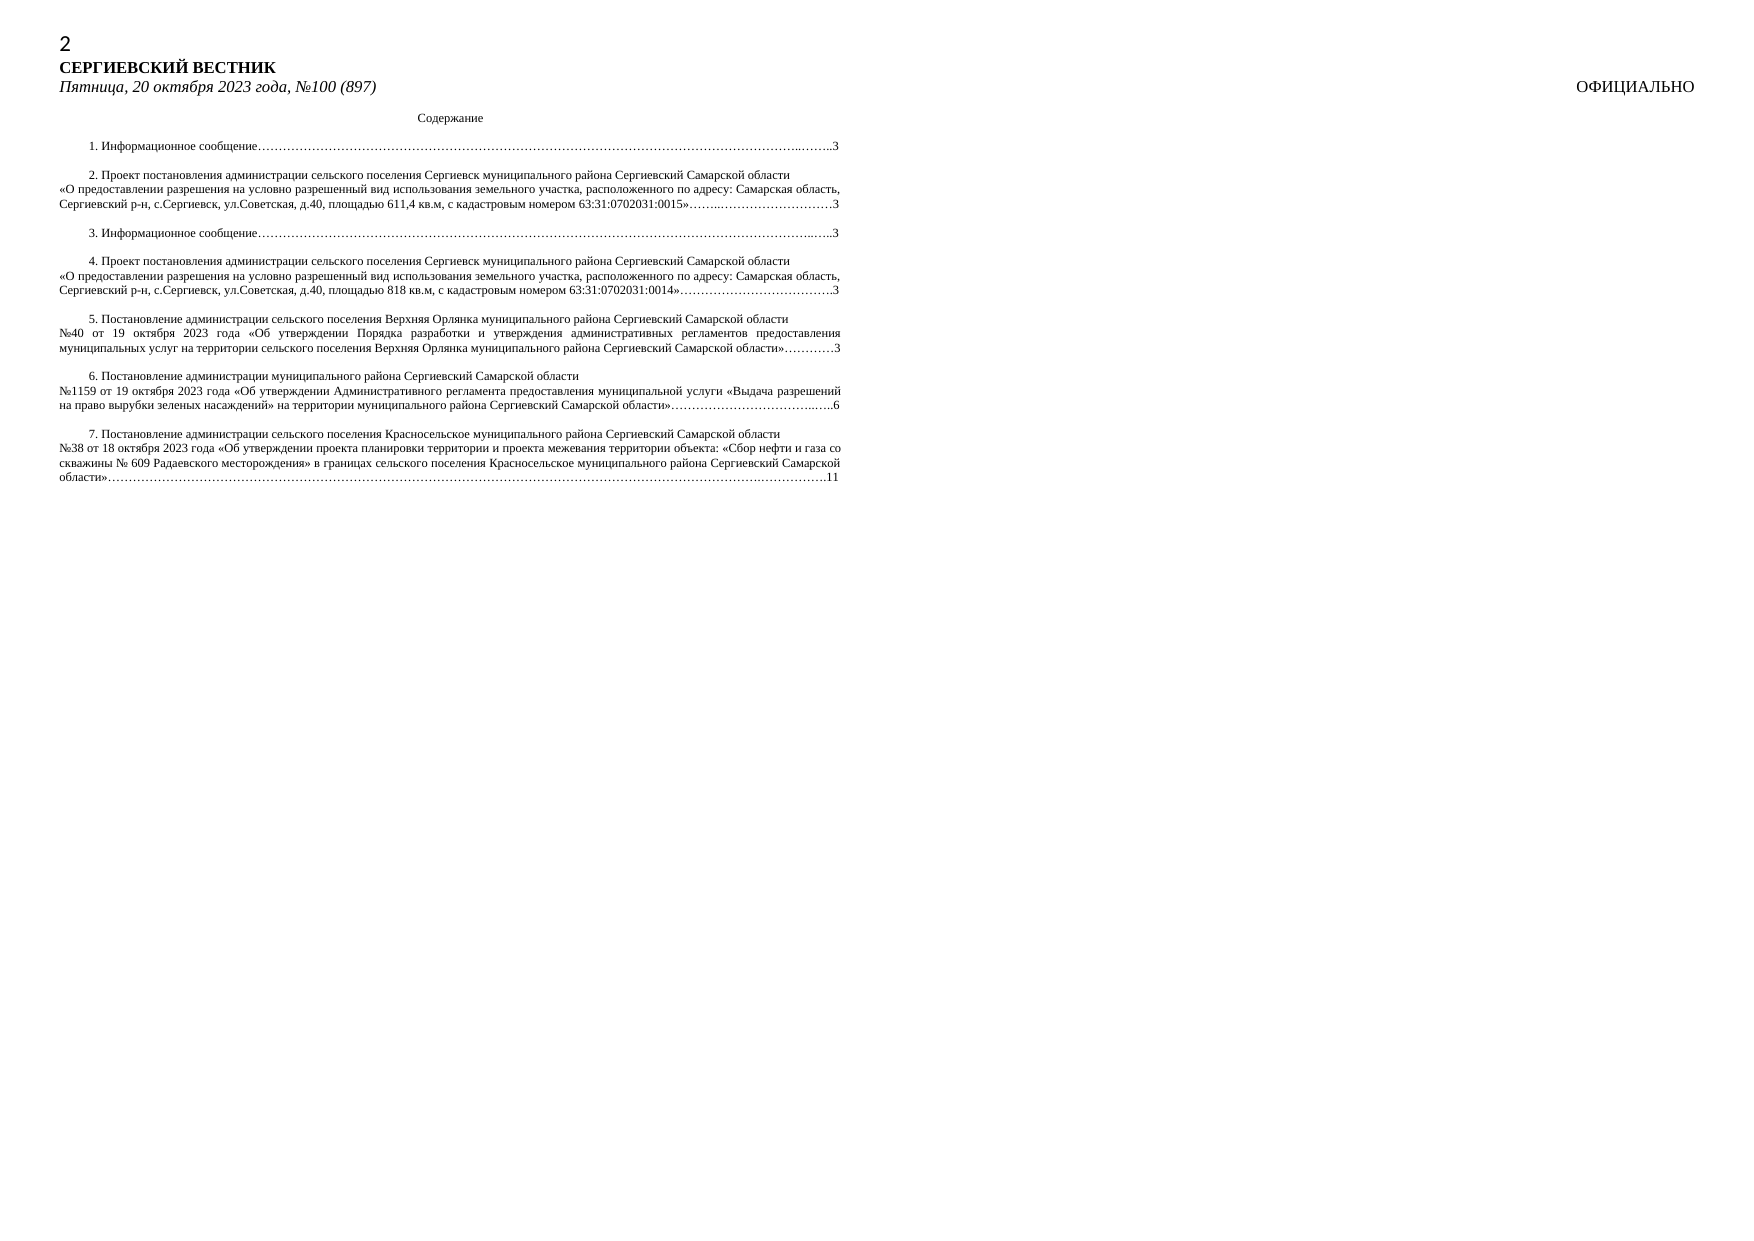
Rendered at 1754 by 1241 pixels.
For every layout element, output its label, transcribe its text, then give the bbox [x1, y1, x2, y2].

text №38 от 18 октября 2023 года «Об утверждении проекта планировки территории и проекта межевания территории объекта: «Сбор нефти и газа со скважины № 609 Радаевского месторождения» в границах сельского поселения Красносельское муниципального района Сергиевский Самарской области»………………………………………………………………………………………………………………………………………….…………….11 [59, 441, 842, 484]
text 2. Проект постановления администрации сельского поселения Сергиевск муниципального района Сергиевский Самарской области [59, 168, 842, 182]
text 4. Проект постановления администрации сельского поселения Сергиевск муниципального района Сергиевский Самарской области [59, 254, 842, 268]
text №40 от 19 октября 2023 года «Об утверждении Порядка разработки и утверждения административных регламентов предоставления муниципальных услуг на территории сельского поселения Верхняя Орлянка муниципального района Сергиевский Самарской области»…………3 [59, 326, 842, 355]
text 6. Постановление администрации муниципального района Сергиевский Самарской области [59, 369, 842, 383]
text «О предоставлении разрешения на условно разрешенный вид использования земельного участка, расположенного по адресу: Самарская область, Сергиевский р-н, с.Сергиевск, ул.Советская, д.40, площадью 818 кв.м, с кадастровым номером 63:31:0702031:0014»……………………………….3 [59, 268, 842, 297]
text «О предоставлении разрешения на условно разрешенный вид использования земельного участка, расположенного по адресу: Самарская область, Сергиевский р-н, с.Сергиевск, ул.Советская, д.40, площадью 611,4 кв.м, с кадастровым номером 63:31:0702031:0015»……..………………………3 [59, 182, 842, 211]
text 5. Постановление администрации сельского поселения Верхняя Орлянка муниципального района Сергиевский Самарской области [59, 312, 842, 326]
text Содержание [59, 110, 842, 125]
text №1159 от 19 октября 2023 года «Об утверждении Административного регламента предоставления муниципальной услуги «Выдача разрешений на право вырубки зеленых насаждений» на территории муниципального района Сергиевский Самарской области»……………………………..…..6 [59, 383, 842, 412]
text 1. Информационное сообщение…………………………………………………………………………………………………………………..……..3 [59, 139, 842, 153]
text 7. Постановление администрации сельского поселения Красносельское муниципального района Сергиевский Самарской области [59, 427, 842, 441]
text 3. Информационное сообщение……………………………………………………………………………………………………………………..…..3 [59, 225, 842, 240]
